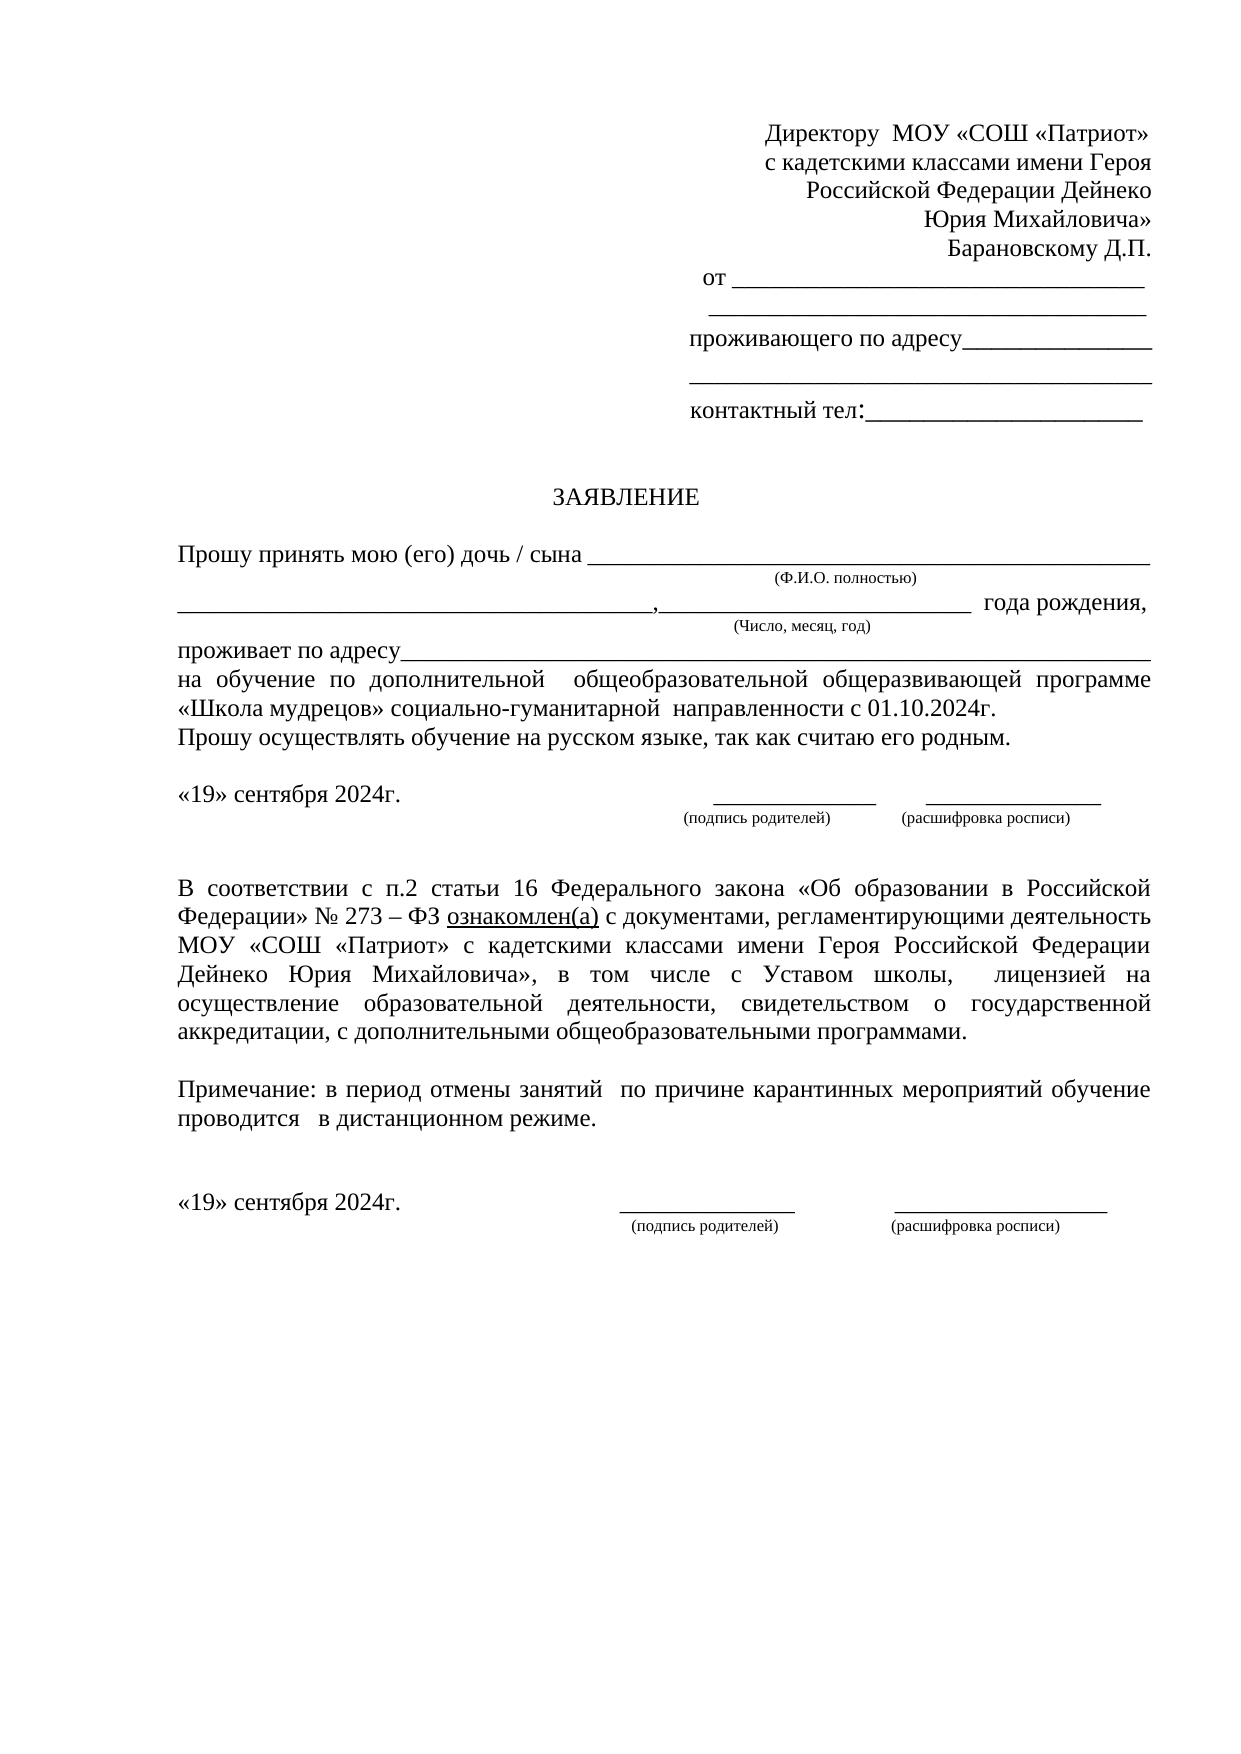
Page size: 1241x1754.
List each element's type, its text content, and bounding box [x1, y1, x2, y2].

text Прошу осуществлять обучение на русском языке, так как считаю его родным. [177, 722, 1152, 750]
text на обучение по дополнительной общеобразовательной общеразвивающей программе «Школа мудрецов» социально-гуманитарной направленности с 01.10.2024г. [177, 664, 1152, 722]
text с кадетскими классами имени Героя Российской Федерации Дейнеко [177, 147, 1152, 204]
text Барановскому Д.П. [777, 233, 1152, 262]
text В соответствии с п.2 статьи 16 Федерального закона «Об образовании в Российской Федерации» № 273 – ФЗ ознакомлен(а) с документами, регламентирующими деятельность МОУ «СОШ «Патриот» с кадетскими классами имени Героя Российской Федерации Дейнеко Юрия Михайловича», в том числе с Уставом школы, лицензией на осуществление образовательной деятельности, свидетельством о государственной аккредитации, с дополнительными общеобразовательными программами. [177, 873, 1152, 1045]
text проживающего по адресу_____________ [177, 319, 1152, 353]
text Директору МОУ «СОШ «Патриот» [177, 118, 1152, 147]
text _____________________________________ [177, 358, 1152, 387]
text ___________________________________ [177, 291, 1152, 319]
text Примечание: в период отмены занятий по причине карантинных мероприятий обучение проводится в дистанционном режиме. [177, 1074, 1152, 1131]
text (подпись родителей) (расшифровка росписи) [177, 808, 1152, 827]
text «19» сентября 2024г. _____________ ______________ [177, 779, 1152, 808]
text (Ф.И.О. полностью) [177, 568, 1152, 587]
text (Число, месяц, год) [177, 616, 1152, 635]
text контактный тел:___________________ [177, 391, 1152, 424]
text Прошу принять мою (его) дочь / сына _____________________________________________ [177, 539, 1152, 568]
text Юрия Михайловича» [177, 204, 1152, 233]
text (подпись родителей) (расшифровка росписи) [177, 1215, 1152, 1234]
text от _________________________________ [177, 262, 1152, 291]
text «19» сентября 2024г. ______________ _________________ [177, 1187, 1152, 1215]
text проживает по адресу____________________________________________________________ [177, 635, 1152, 664]
text ЗАЯВЛЕНИЕ [177, 482, 1152, 511]
text ______________________________________,_________________________ года рождения, [177, 587, 1152, 616]
